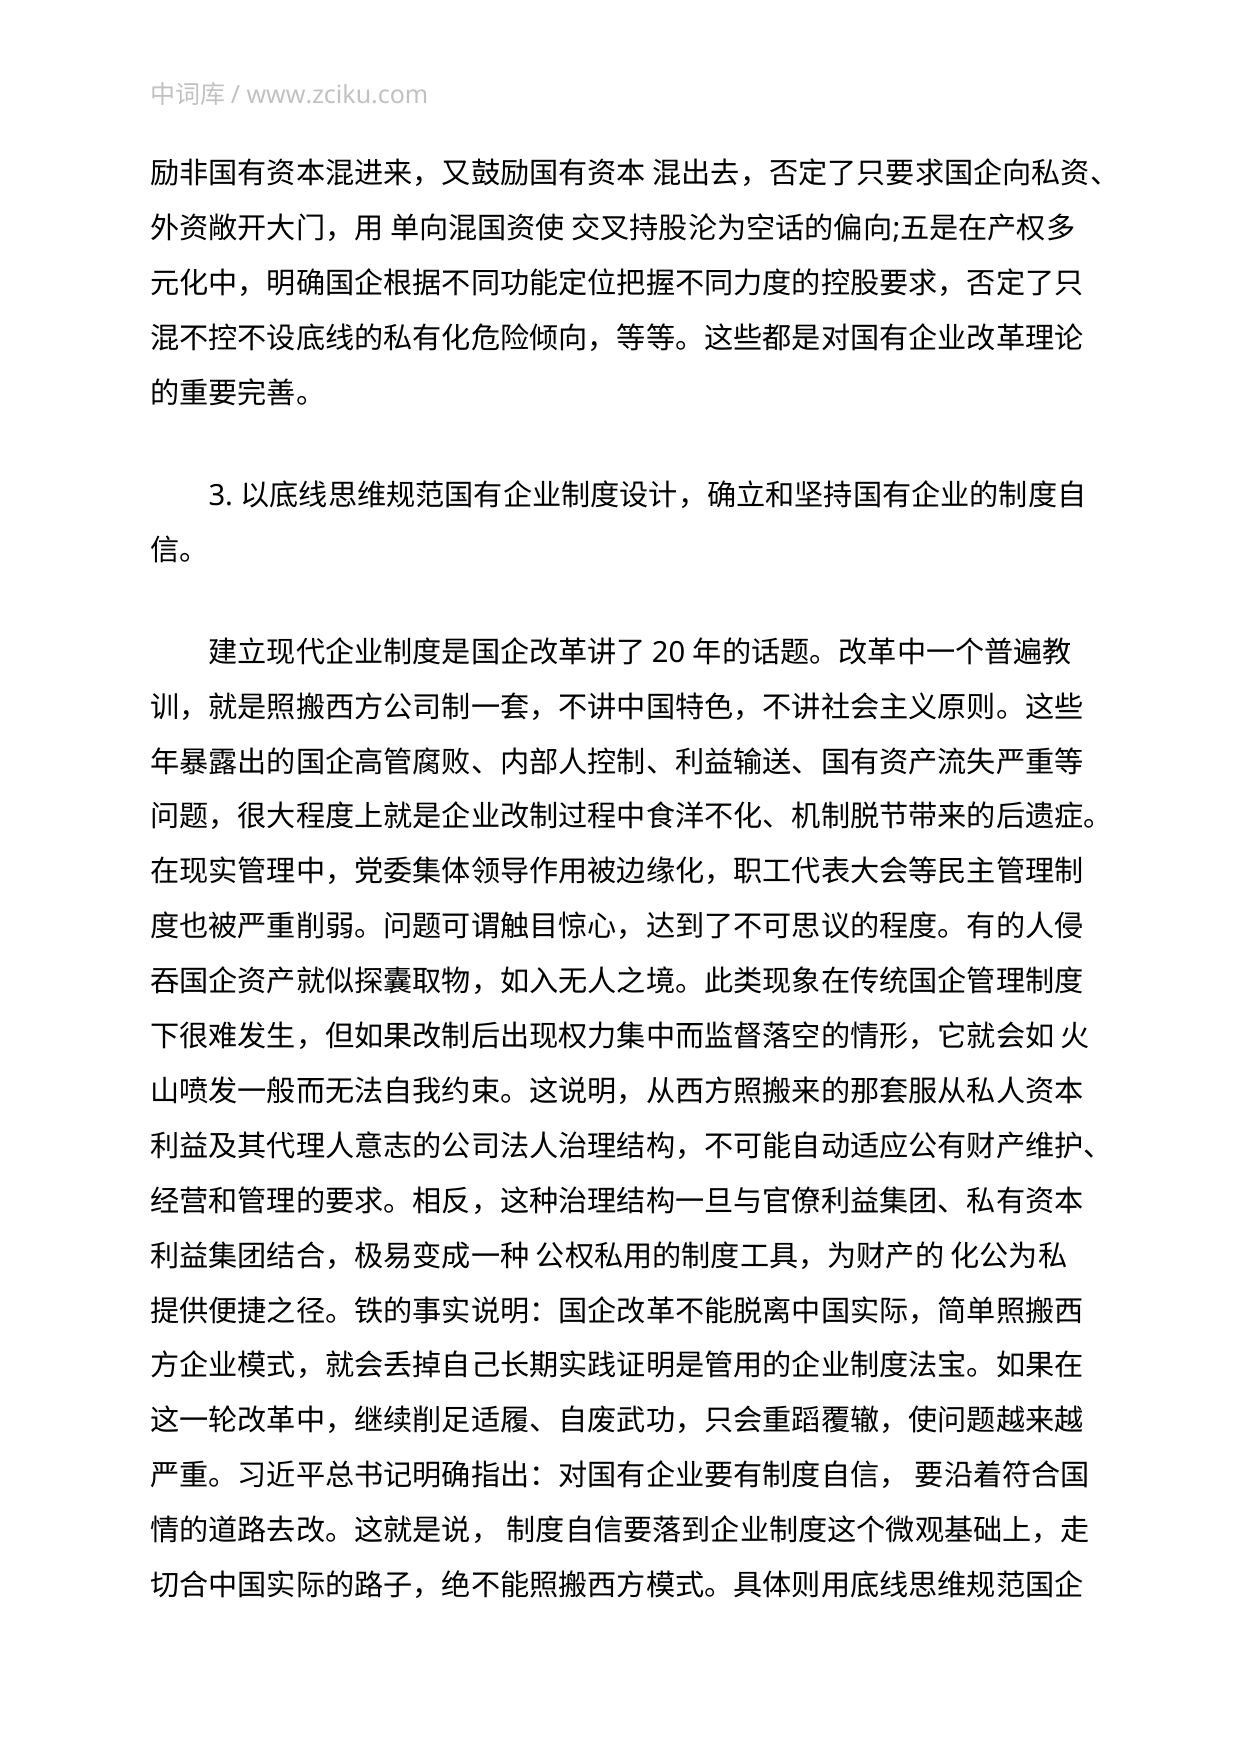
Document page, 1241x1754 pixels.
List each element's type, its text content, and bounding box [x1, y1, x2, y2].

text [150, 628, 1090, 1604]
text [150, 150, 1090, 412]
text 3. 以底线思维规范国有企业制度设计，确立和坚持国有企业的制度自信。 [150, 471, 1090, 569]
